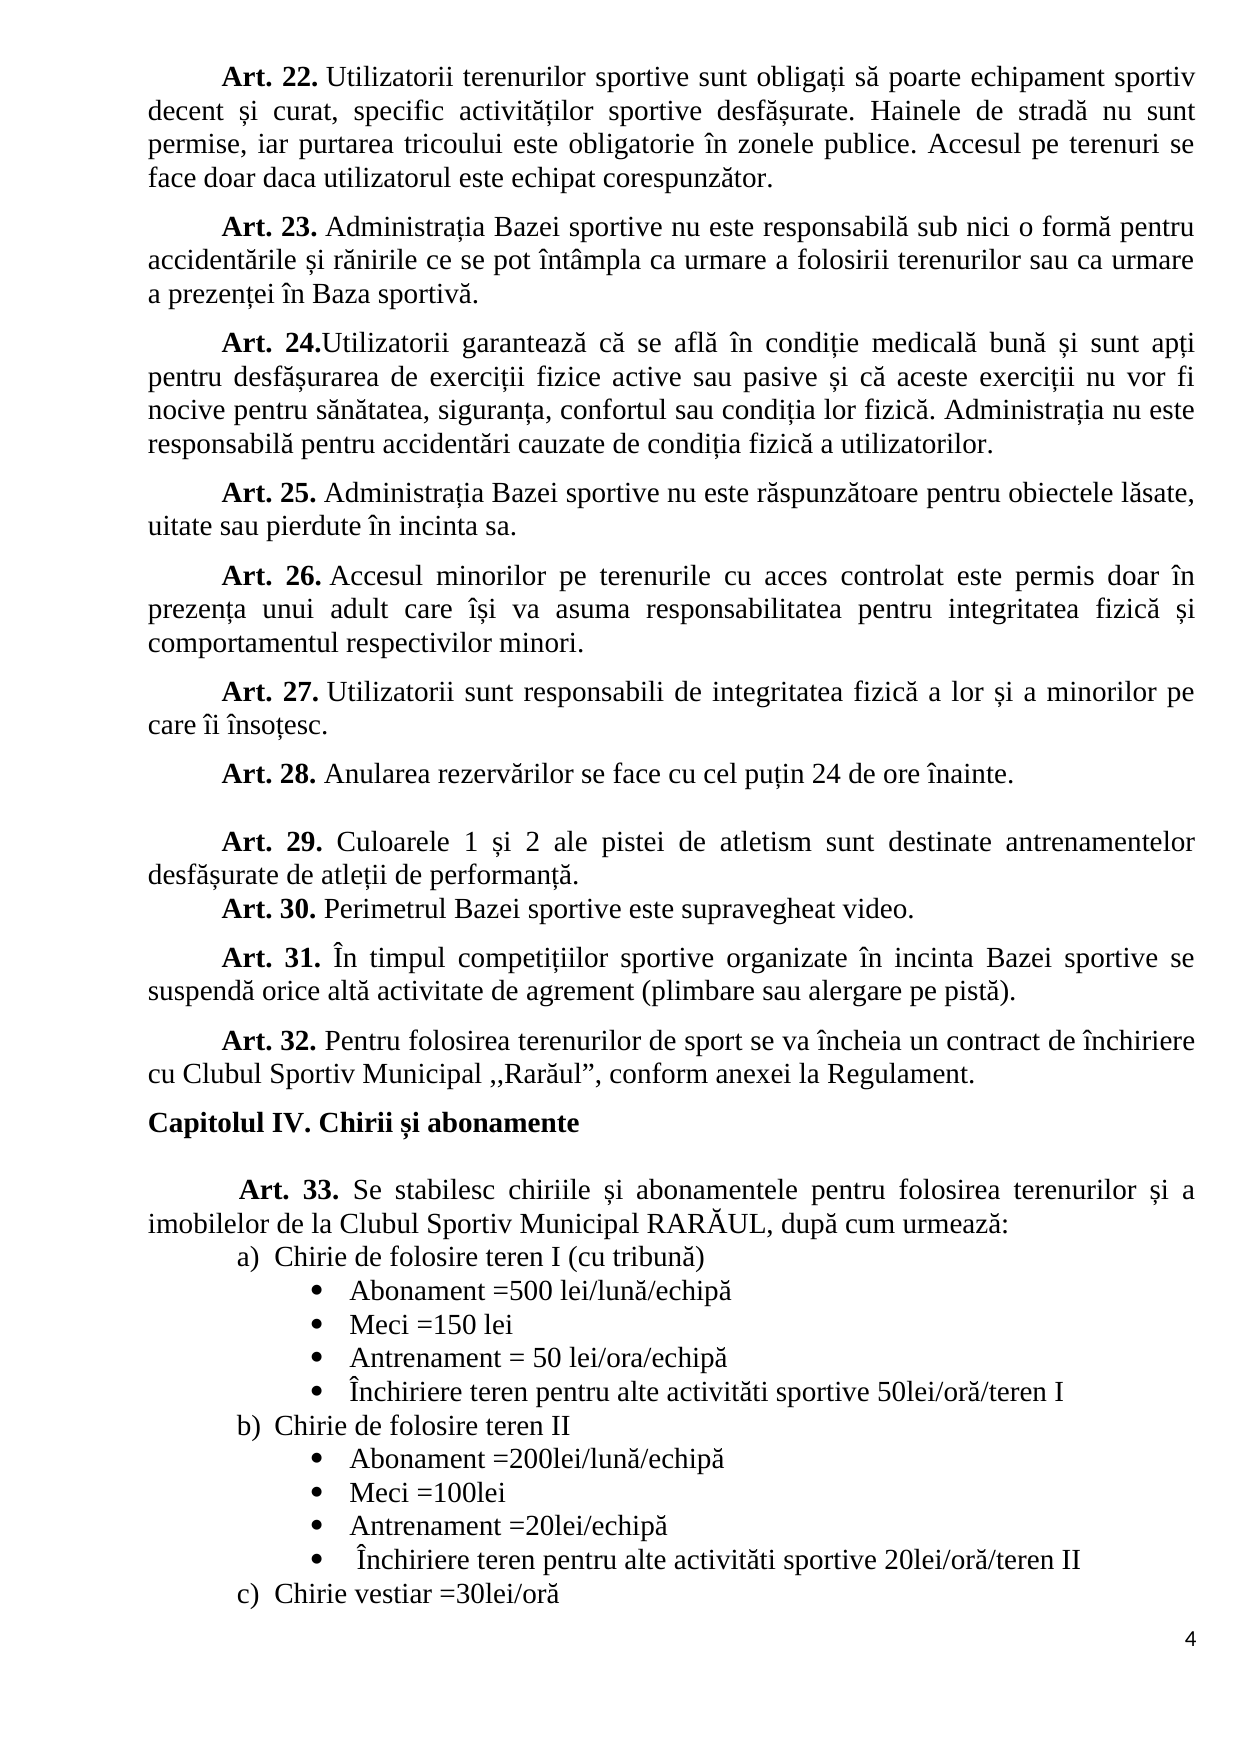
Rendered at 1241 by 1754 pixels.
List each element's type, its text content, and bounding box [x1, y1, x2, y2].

list Chirie de folosire teren II [237, 1408, 1196, 1441]
list Chirie de folosire teren I (cu tribună) [237, 1239, 1196, 1273]
text Capitolul IV. Chirii și abonamente [148, 1105, 1196, 1139]
text Art. 33. Se stabilesc chiriile și abonamentele pentru folosirea terenurilor și a imobilelor de la Clubul Sportiv Municipal RARĂUL, după cum urmează: [148, 1172, 1196, 1239]
text Art. 22. Utilizatorii terenurilor sportive sunt obligați să poarte echipament sportiv decent și curat, specific activităților sportive desfășurate. Hainele de stradă nu sunt permise, iar purtarea tricoului este obligatorie în zonele publice. Accesul pe terenuri se face doar daca utilizatorul este echipat corespunzător. [148, 59, 1196, 193]
list Meci =100lei [312, 1475, 1196, 1508]
list Antrenament = 50 lei/ora/echipă [312, 1340, 1196, 1374]
text Art. 24.Utilizatorii garantează că se află în condiție medicală bună și sunt apți pentru desfășurarea de exerciții fizice active sau pasive și că aceste exerciții nu vor fi nocive pentru sănătatea, siguranța, confortul sau condiția lor fizică. Administrația nu este responsabilă pentru accidentări cauzate de condiția fizică a utilizatorilor. [148, 325, 1196, 459]
text Art. 26. Accesul minorilor pe terenurile cu acces controlat este permis doar în prezența unui adult care își va asuma responsabilitatea pentru integritatea fizică și comportamentul respectivilor minori. [148, 558, 1196, 658]
list Meci =150 lei [312, 1307, 1196, 1340]
list Închiriere teren pentru alte activităti sportive 50lei/oră/teren I [312, 1374, 1196, 1408]
list Abonament =200lei/lună/echipă [312, 1441, 1196, 1475]
text Art. 31. În timpul competițiilor sportive organizate în incinta Bazei sportive se suspendă orice altă activitate de agrement (plimbare sau alergare pe pistă). [148, 940, 1196, 1007]
text Art. 29. Culoarele 1 și 2 ale pistei de atletism sunt destinate antrenamentelor desfășurate de atleții de performanță. [148, 824, 1196, 891]
text Art. 32. Pentru folosirea terenurilor de sport se va încheia un contract de închiriere cu Clubul Sportiv Municipal ,,Rarăul”, conform anexei la Regulament. [148, 1023, 1196, 1090]
list Abonament =500 lei/lună/echipă [312, 1273, 1196, 1307]
text Art. 28. Anularea rezervărilor se face cu cel puțin 24 de ore înainte. [148, 757, 1196, 790]
text Art. 23. Administrația Bazei sportive nu este responsabilă sub nici o formă pentru accidentările și rănirile ce se pot întâmpla ca urmare a folosirii terenurilor sau ca urmare a prezenței în Baza sportivă. [148, 209, 1196, 309]
list Chirie vestiar =30lei/oră [237, 1576, 1196, 1609]
list Închiriere teren pentru alte activităti sportive 20lei/oră/teren II [312, 1542, 1196, 1576]
text Art. 25. Administrația Bazei sportive nu este răspunzătoare pentru obiectele lăsate, uitate sau pierdute în incinta sa. [148, 475, 1196, 542]
text Art. 30. Perimetrul Bazei sportive este supravegheat video. [148, 891, 1196, 924]
text Art. 27. Utilizatorii sunt responsabili de integritatea fizică a lor și a minorilor pe care îi însoțesc. [148, 674, 1196, 741]
list Antrenament =20lei/echipă [312, 1508, 1196, 1542]
